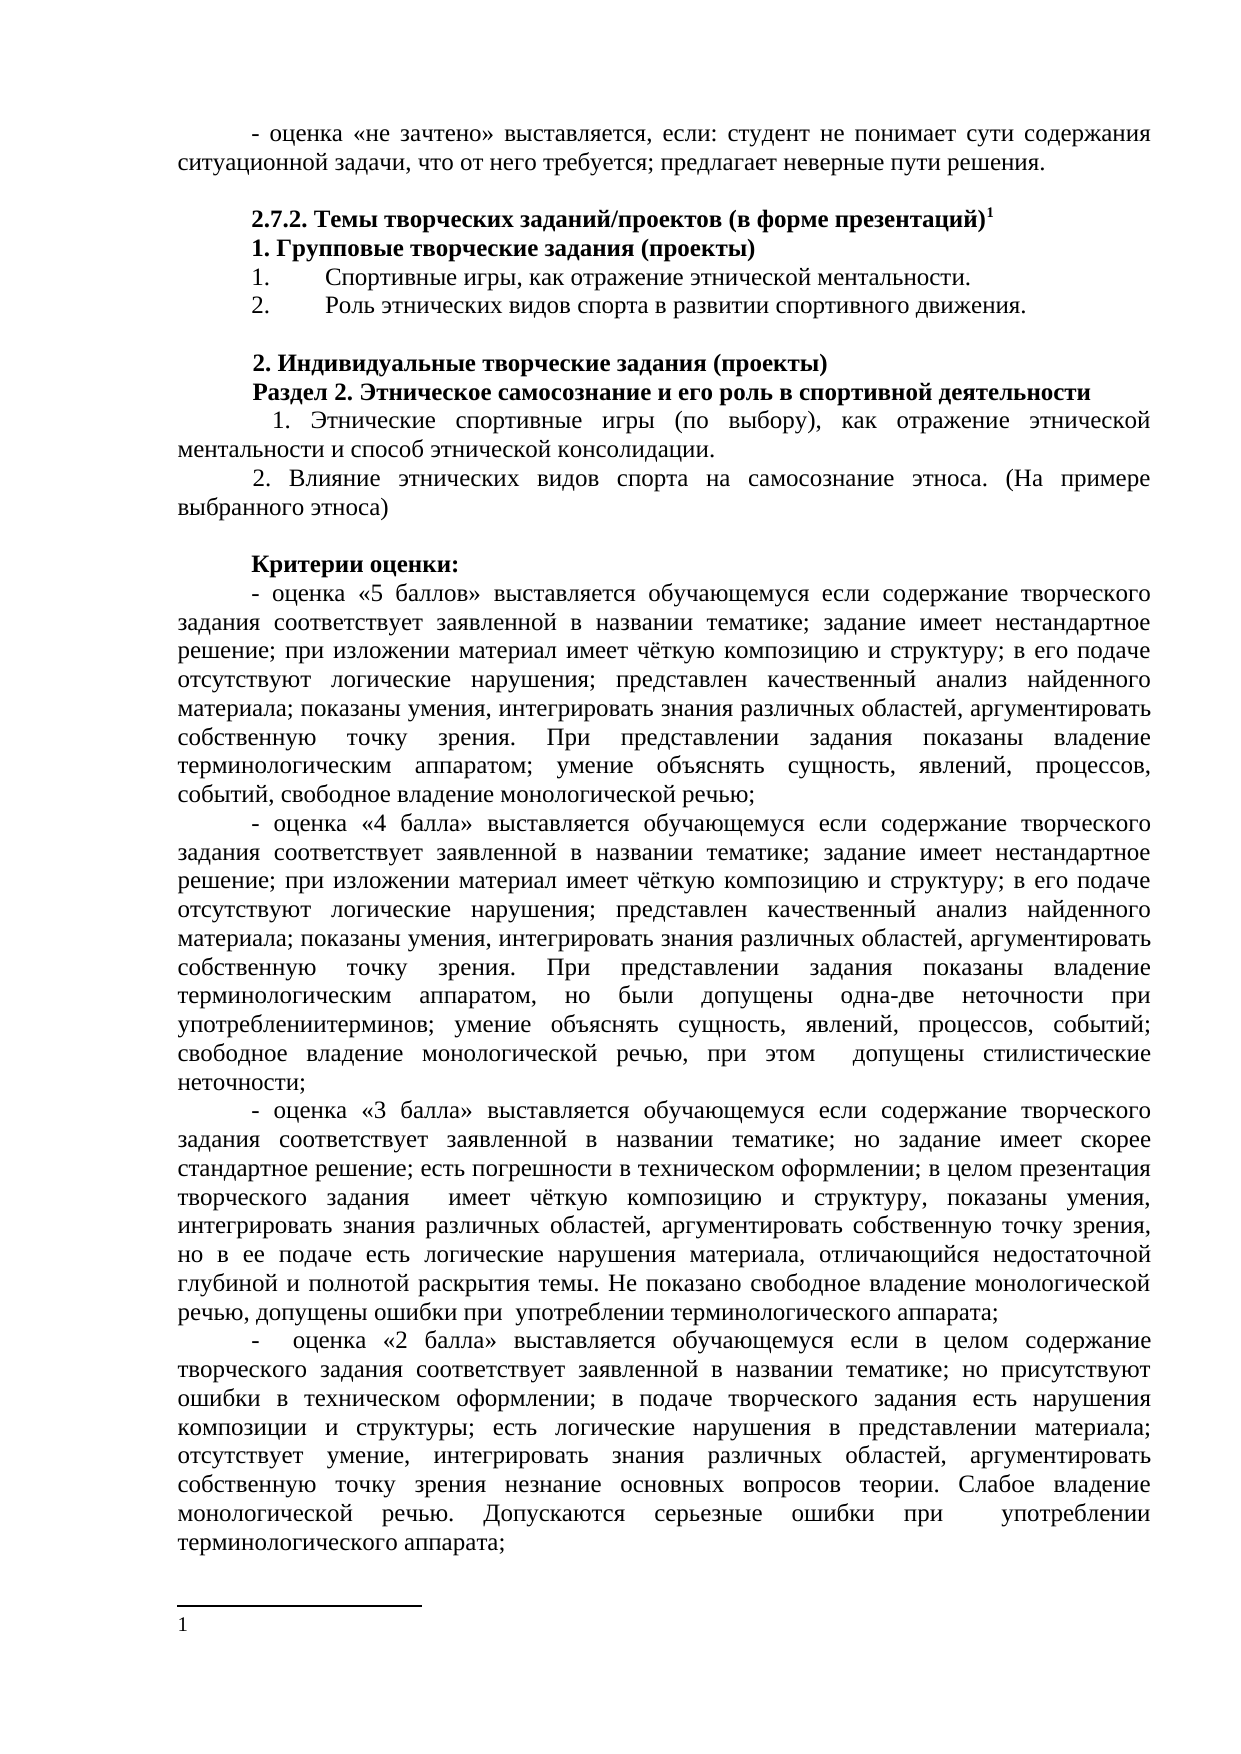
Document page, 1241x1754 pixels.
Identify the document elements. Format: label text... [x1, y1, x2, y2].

text Раздел 2. Этническое самосознание и его роль в спортивной деятельности [177, 377, 1152, 406]
list Роль этнических видов спорта в развитии спортивного движения. [177, 291, 1152, 319]
text - оценка «3 балла» выставляется обучающемуся если содержание творческого задания соответствует заявленной в названии тематике; но задание имеет скорее стандартное решение; есть погрешности в техническом оформлении; в целом презентация творческого задания имеет чёткую композицию и структуру, показаны умения, интегрировать знания различных областей, аргументировать собственную точку зрения, но в ее подаче есть логические нарушения материала, отличающийся недостаточной глубиной и полнотой раскрытия темы. Не показано свободное владение монологической речью, допущены ошибки при употреблении терминологического аппарата; [177, 1096, 1152, 1326]
text Критерии оценки: [177, 549, 1152, 578]
text 2.7.2. Темы творческих заданий/проектов (в форме презентаций) [177, 204, 1152, 233]
text 1. Групповые творческие задания (проекты) [177, 233, 1152, 262]
list Спортивные игры, как отражение этнической ментальности. [177, 262, 1152, 291]
text 1. Этнические спортивные игры (по выбору), как отражение этнической ментальности и способ этнической консолидации. [177, 406, 1152, 463]
text 2. Индивидуальные творческие задания (проекты) [177, 348, 1152, 377]
text - оценка «2 балла» выставляется обучающемуся если в целом содержание творческого задания соответствует заявленной в названии тематике; но присутствуют ошибки в техническом оформлении; в подаче творческого задания есть нарушения композиции и структуры; есть логические нарушения в представлении материала; отсутствует умение, интегрировать знания различных областей, аргументировать собственную точку зрения незнание основных вопросов теории. Слабое владение монологической речью. Допускаются серьезные ошибки при употреблении терминологического аппарата; [177, 1326, 1152, 1556]
text - оценка «4 балла» выставляется обучающемуся если содержание творческого задания соответствует заявленной в названии тематике; задание имеет нестандартное решение; при изложении материал имеет чёткую композицию и структуру; в его подаче отсутствуют логические нарушения; представлен качественный анализ найденного материала; показаны умения, интегрировать знания различных областей, аргументировать собственную точку зрения. При представлении задания показаны владение терминологическим аппаратом, но были допущены одна-две неточности при употреблениитерминов; умение объяснять сущность, явлений, процессов, событий; свободное владение монологической речью, при этом допущены стилистические неточности; [177, 808, 1152, 1096]
text - оценка «5 баллов» выставляется обучающемуся если содержание творческого задания соответствует заявленной в названии тематике; задание имеет нестандартное решение; при изложении материал имеет чёткую композицию и структуру; в его подаче отсутствуют логические нарушения; представлен качественный анализ найденного материала; показаны умения, интегрировать знания различных областей, аргументировать собственную точку зрения. При представлении задания показаны владение терминологическим аппаратом; умение объяснять сущность, явлений, процессов, событий, свободное владение монологической речью; [177, 578, 1152, 808]
text - оценка «не зачтено» выставляется, если: студент не понимает сути содержания ситуационной задачи, что от него требуется; предлагает неверные пути решения. [177, 118, 1152, 176]
text 2. Влияние этнических видов спорта на самосознание этноса. (На примере выбранного этноса) [177, 463, 1152, 521]
